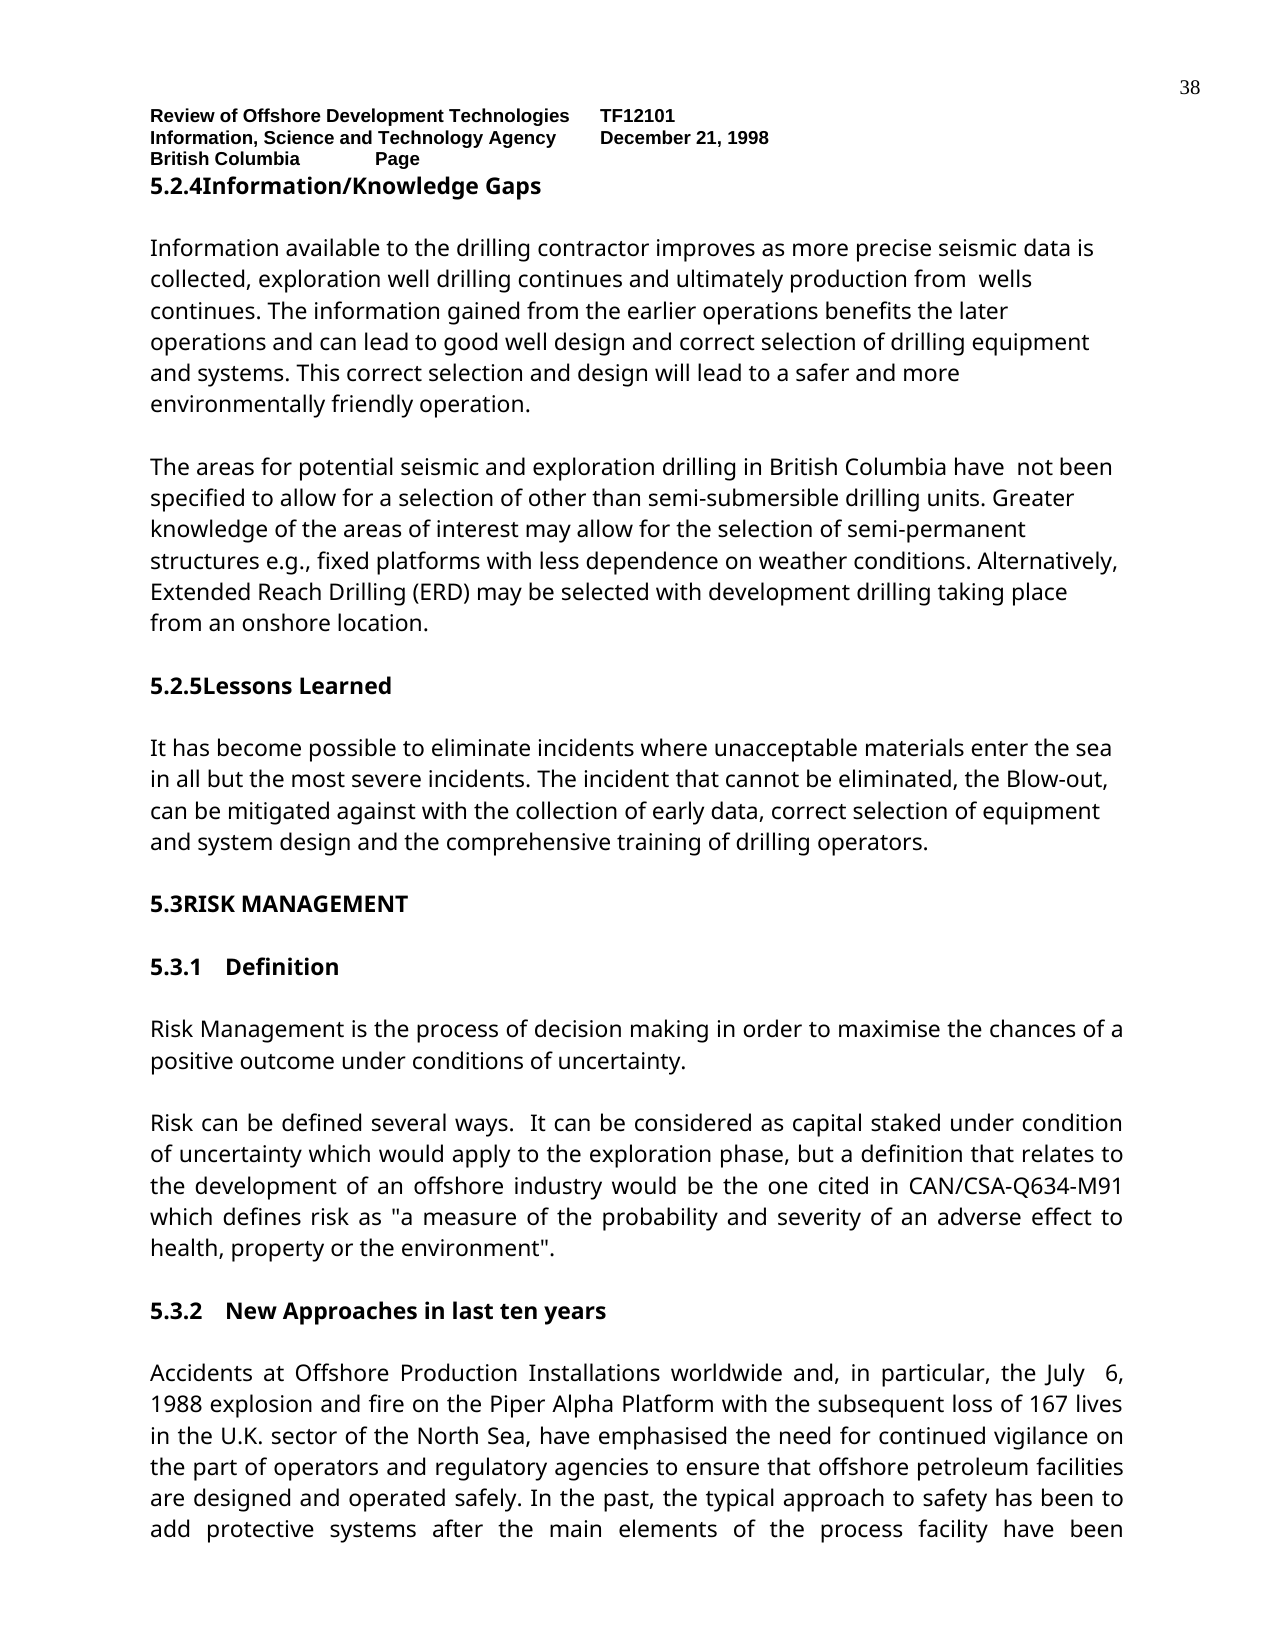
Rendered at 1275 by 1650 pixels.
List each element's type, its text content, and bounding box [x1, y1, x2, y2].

text 5.3 RISK MANAGEMENT [150, 888, 1125, 920]
text It has become possible to eliminate incidents where unacceptable materials enter the sea in all but the most severe incidents. The incident that cannot be eliminated, the Blow-out, can be mitigated against with the collection of early data, correct selection of equipment and system design and the comprehensive training of drilling operators. [150, 732, 1125, 857]
text 5.2.4 Information/Knowledge Gaps [150, 170, 1125, 201]
text 5.3.1 Definition [150, 951, 1125, 982]
text 5.3.2 New Approaches in last ten years [150, 1295, 1125, 1326]
text Information available to the drilling contractor improves as more precise seismic data is collected, exploration well drilling continues and ultimately production from wells continues. The information gained from the earlier operations benefits the later operations and can lead to good well design and correct selection of drilling equipment and systems. This correct selection and design will lead to a safer and more environmentally friendly operation. [150, 232, 1125, 420]
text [150, 1357, 1125, 1545]
text The areas for potential seismic and exploration drilling in British Columbia have not been specified to allow for a selection of other than semi-submersible drilling units. Greater knowledge of the areas of interest may allow for the selection of semi-permanent structures e.g., fixed platforms with less dependence on weather conditions. Alternatively, Extended Reach Drilling (ERD) may be selected with development drilling taking place from an onshore location. [150, 451, 1125, 638]
text 5.2.5 Lessons Learned [150, 670, 1125, 701]
text Risk can be defined several ways. It can be considered as capital staked under condition of uncertainty which would apply to the exploration phase, but a definition that relates to the development of an offshore industry would be the one cited in CAN/-Q634-M91 which defines risk as "a measure of the probability and severity of an adverse effect to health, property or the environment". [150, 1107, 1125, 1263]
text Risk Management is the process of decision making in order to maximise the chances of a positive outcome under conditions of uncertainty. [150, 1013, 1125, 1076]
